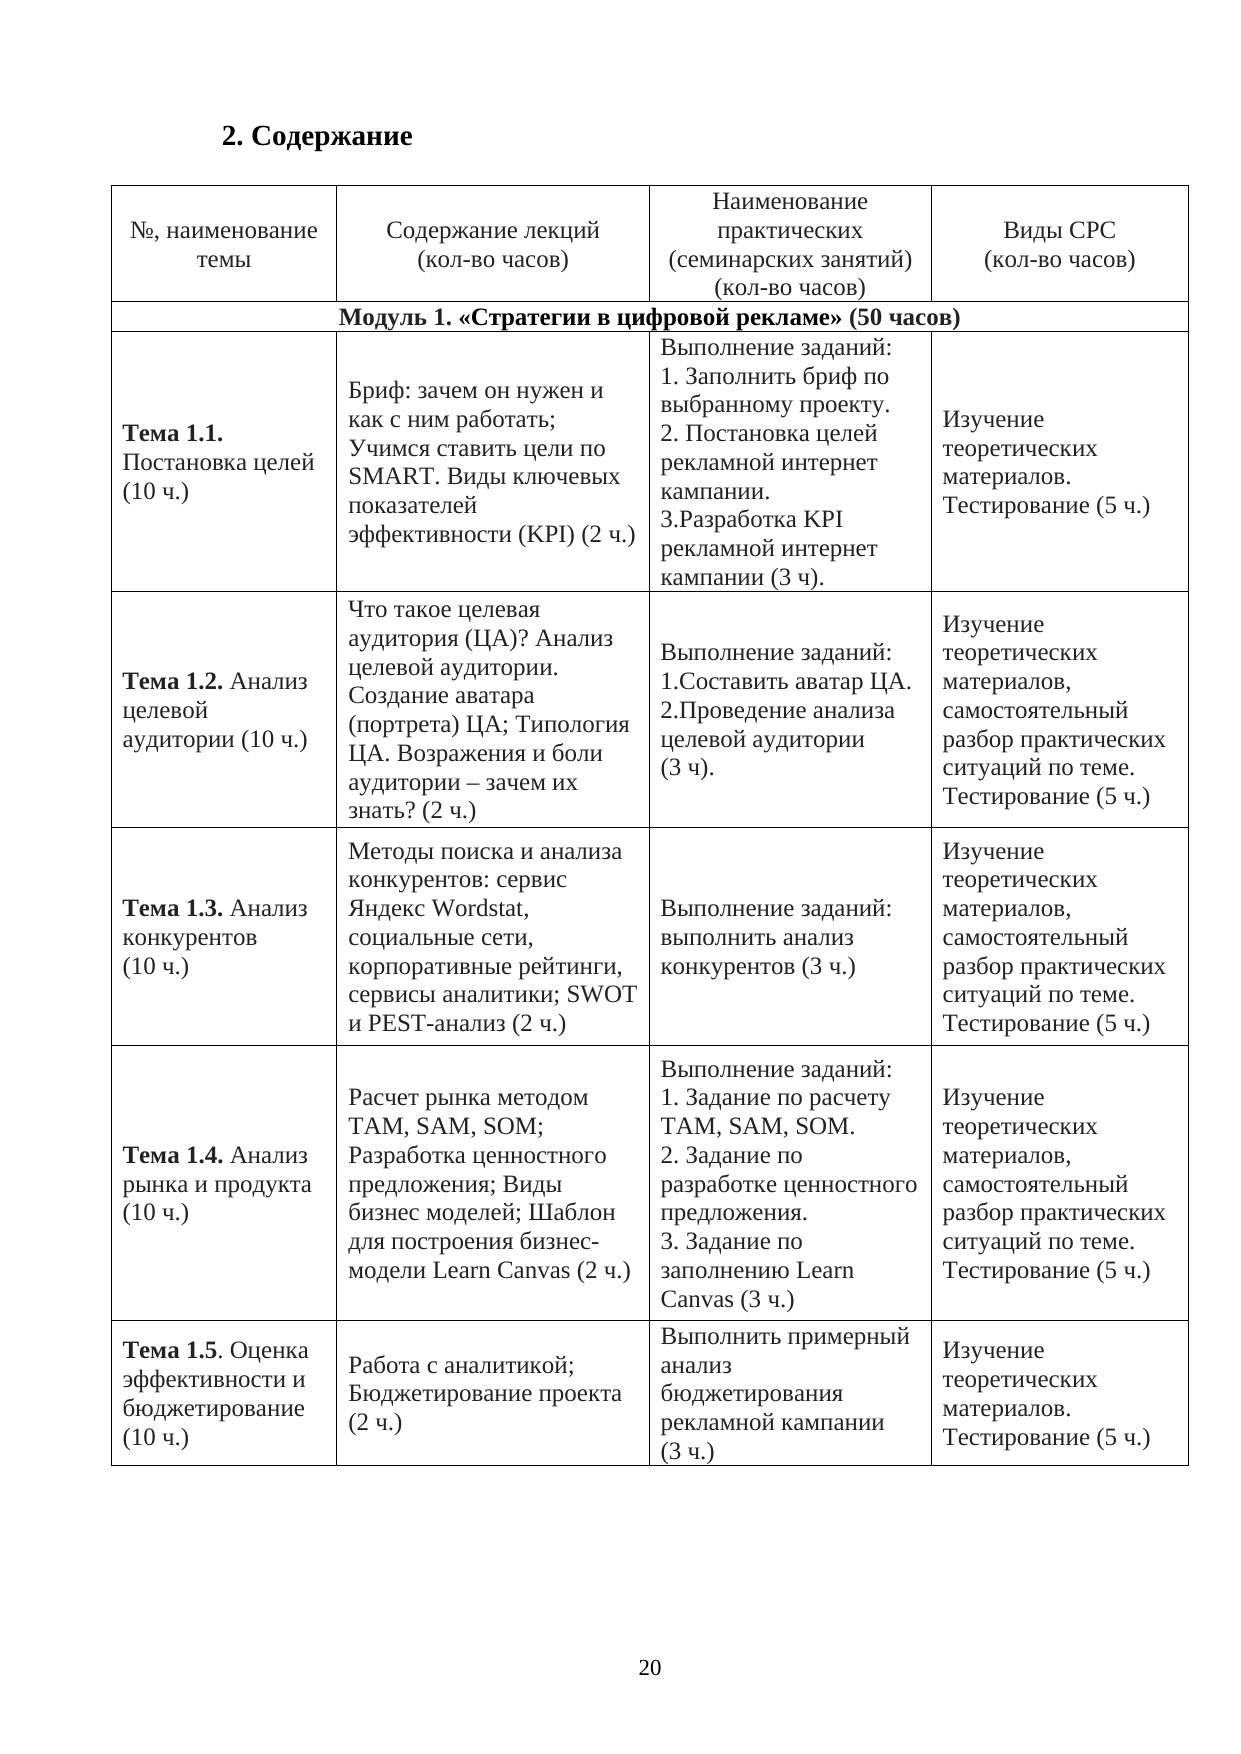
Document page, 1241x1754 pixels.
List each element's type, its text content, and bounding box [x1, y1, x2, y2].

table_cell Выполнить примерный анализ бюджетирования рекламной кампании (3 ч.) [650, 1321, 931, 1465]
table_cell Тема 1.3. Анализ конкурентов (10 ч.) [112, 828, 336, 1045]
table_cell Модуль 1. «Стратегии в цифровой рекламе» (50 часов) [112, 302, 1188, 331]
table_cell Изучение теоретических материалов, самостоятельный разбор практических ситуаций по теме. Тестирование (5 ч.) [932, 828, 1188, 1045]
table_cell Тема 1.2. Анализ целевой аудитории (10 ч.) [112, 592, 336, 827]
table_header Виды СРС (кол-во часов) [932, 186, 1188, 301]
table_header Содержание лекций (кол-во часов) [337, 186, 649, 301]
table_cell Выполнение заданий: 1. Задание по расчету TAM, SAM, SOM. 2. Задание по разработке ценностного предложения. 3. Задание по заполнению Learn Canvas (3 ч.) [650, 1046, 931, 1320]
table_cell Выполнение заданий: 1.Составить аватар ЦА. 2.Проведение анализа целевой аудитории (3 ч). [650, 592, 931, 827]
table_cell Работа с аналитикой; Бюджетирование проекта (2 ч.) [337, 1321, 649, 1465]
table_cell Изучение теоретических материалов. Тестирование (5 ч.) [932, 332, 1188, 591]
table_header №, наименование темы [112, 186, 336, 301]
table_cell Тема 1.4. Анализ рынка и продукта (10 ч.) [112, 1046, 336, 1320]
table_header Наименование практических (семинарских занятий) (кол-во часов) [650, 186, 931, 301]
table_cell Изучение теоретических материалов, самостоятельный разбор практических ситуаций по теме. Тестирование (5 ч.) [932, 1046, 1188, 1320]
table_cell Тема 1.5. Оценка эффективности и бюджетирование (10 ч.) [112, 1321, 336, 1465]
table_cell Методы поиска и анализа конкурентов: сервис Яндекс Wordstat, социальные сети, корпоративные рейтинги, сервисы аналитики; SWOT и PEST-анализ (2 ч.) [337, 828, 649, 1045]
table_cell Расчет рынка методом TAM, SAM, SOM; Разработка ценностного предложения; Виды бизнес моделей; Шаблон для построения бизнес-модели Learn Canvas (2 ч.) [337, 1046, 649, 1320]
table_cell Что такое целевая аудитория (ЦА)? Анализ целевой аудитории. Создание аватара (портрета) ЦА; Типология ЦА. Возражения и боли аудитории – зачем их знать? (2 ч.) [337, 592, 649, 827]
table_cell Бриф: зачем он нужен и как с ним работать; Учимся ставить цели по SMART. Виды ключевых показателей эффективности (KPI) (2 ч.) [337, 332, 649, 591]
table_cell Выполнение заданий: выполнить анализ конкурентов (3 ч.) [650, 828, 931, 1045]
table_cell Тема 1.1. Постановка целей (10 ч.) [112, 332, 336, 591]
table_cell Выполнение заданий: 1. Заполнить бриф по выбранному проекту. 2. Постановка целей рекламной интернет кампании. 3.Разработка KPI рекламной интернет кампании (3 ч). [650, 332, 931, 591]
table_cell Изучение теоретических материалов, самостоятельный разбор практических ситуаций по теме. Тестирование (5 ч.) [932, 592, 1188, 827]
table_cell Изучение теоретических материалов. Тестирование (5 ч.) [932, 1321, 1188, 1465]
text 2. Содержание [148, 118, 1152, 152]
